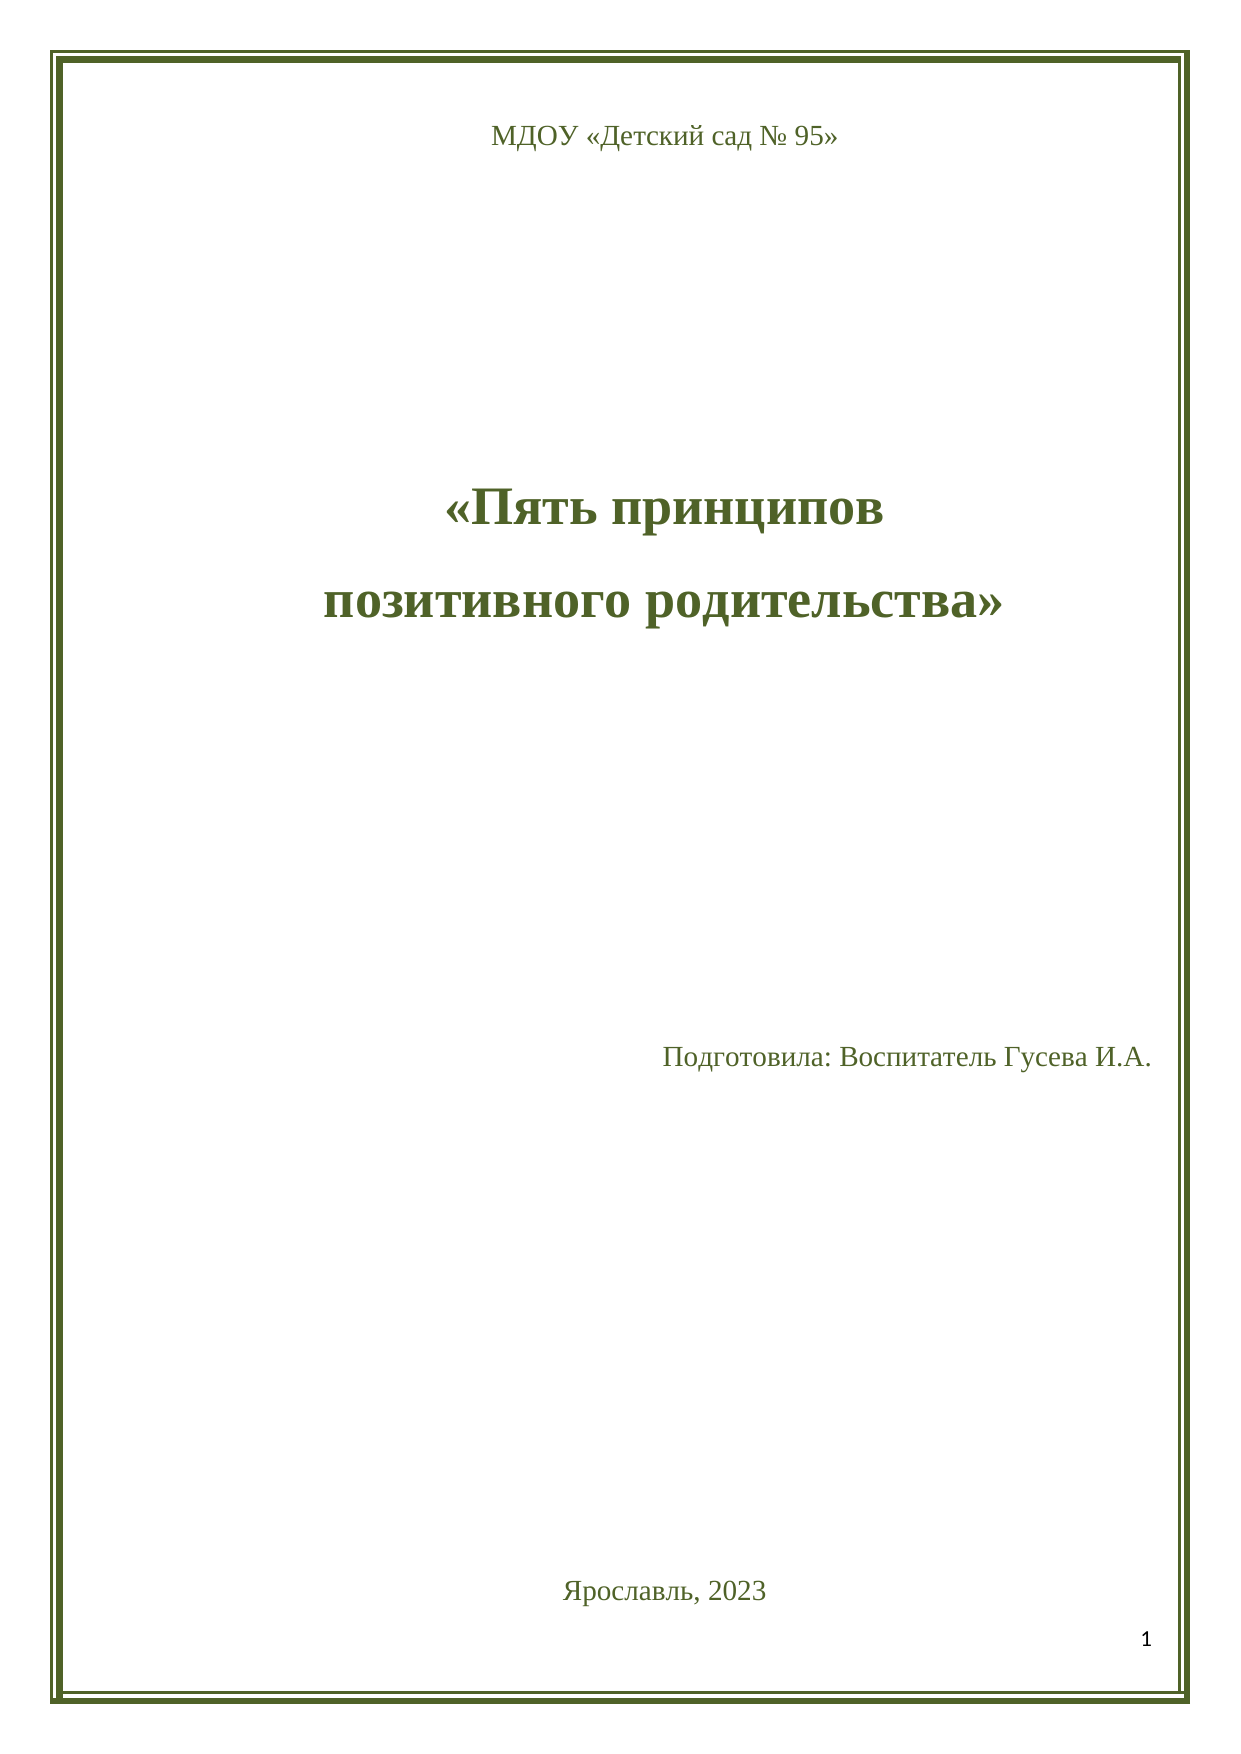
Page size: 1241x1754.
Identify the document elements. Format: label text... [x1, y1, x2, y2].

text «Пять принципов [177, 474, 1152, 537]
text Ярославль, 2023 [177, 1573, 1152, 1607]
text МДОУ «Детский сад № 95» [177, 118, 1152, 152]
text позитивного родительства» [177, 567, 1152, 629]
text Подготовила: Воспитатель Гусева И.А. [177, 1039, 1152, 1072]
